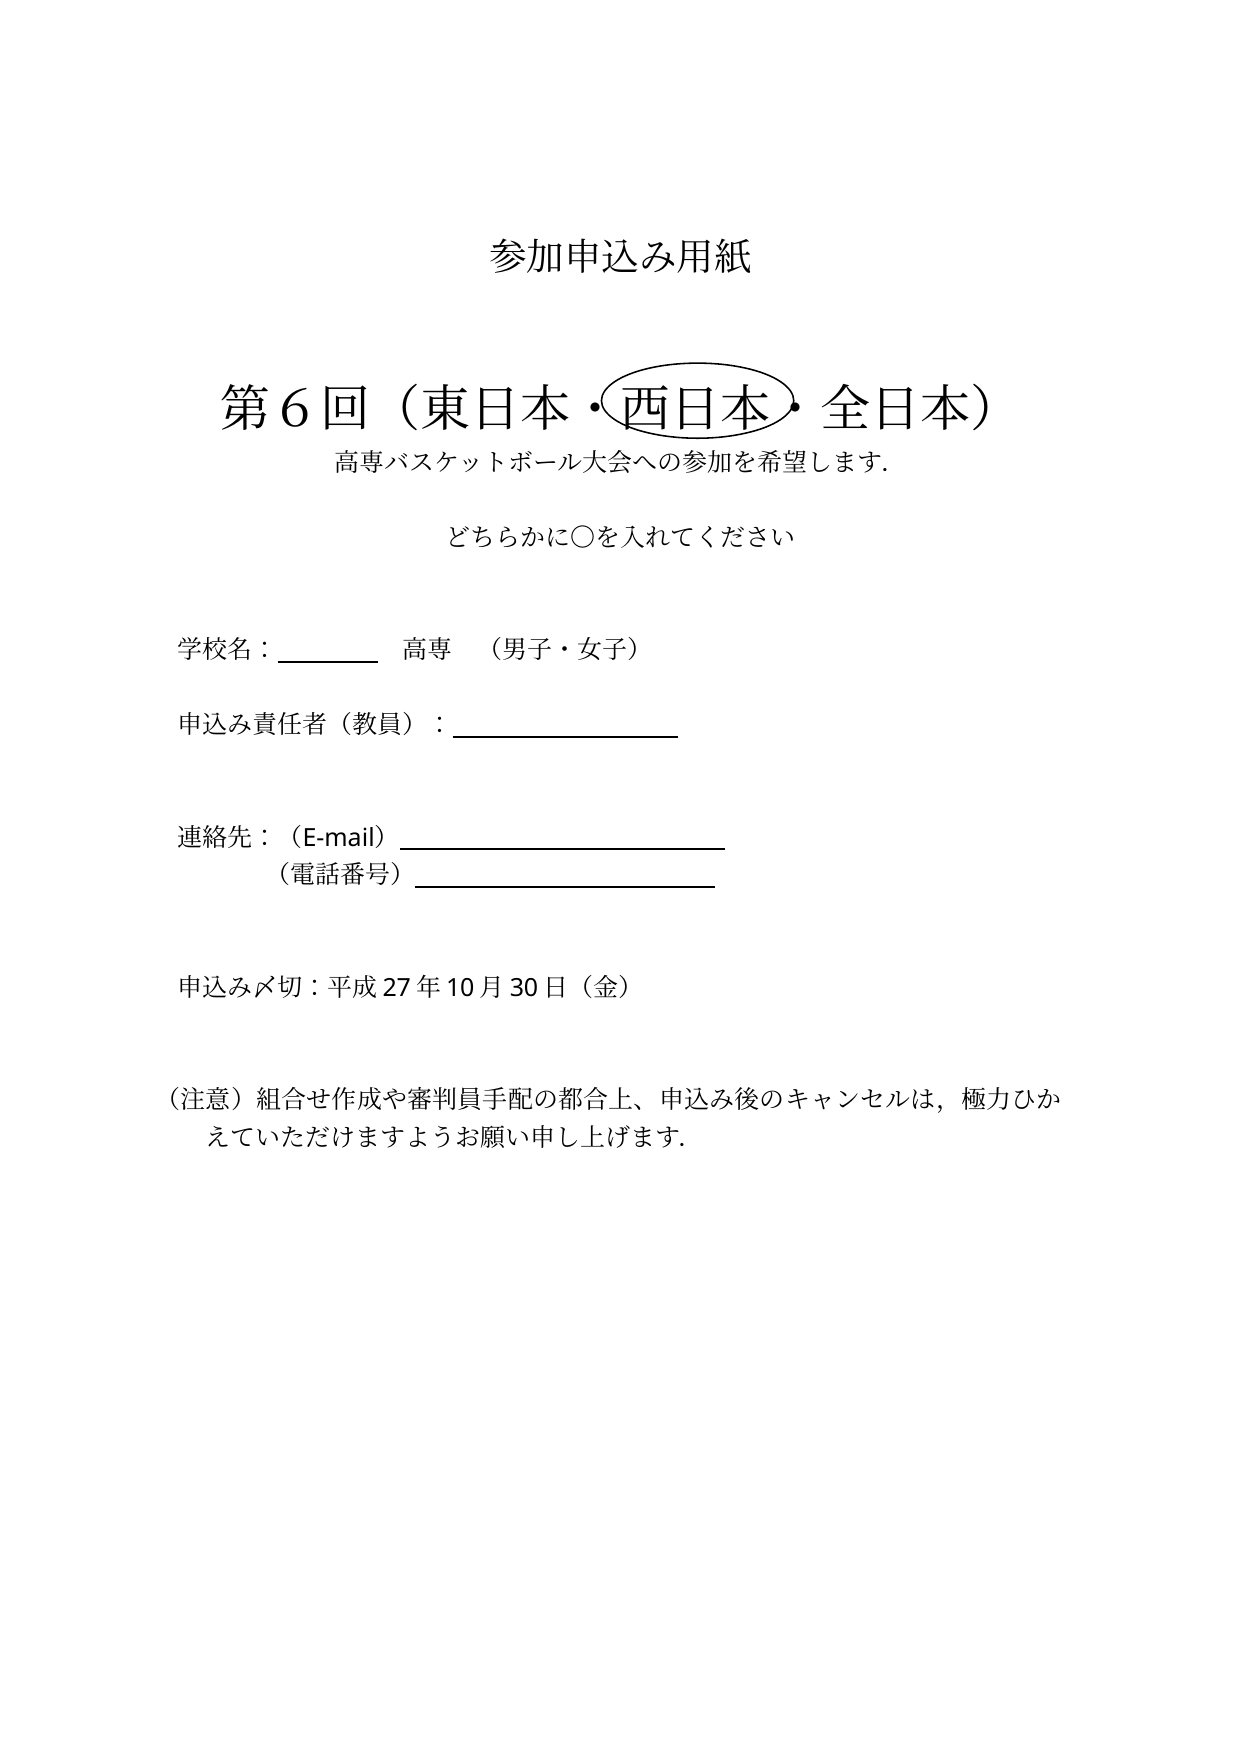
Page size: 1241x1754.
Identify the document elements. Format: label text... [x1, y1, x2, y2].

text （注意）組合せ作成や審判員手配の都合上、申込み後のキャンセルは，極力ひかえていただけますようお願い申し上げます． [155, 1079, 1063, 1154]
text 学校名： 高専 （男子・女子） [177, 629, 1063, 667]
text 連絡先：（E-mail） [177, 817, 1063, 854]
text 第６回（東日本・西日本・全日本） [177, 367, 1063, 442]
text 申込み責任者（教員）： [177, 704, 1063, 742]
text （電話番号） [177, 854, 1063, 892]
text 申込み〆切：平成27年10月30日（金） [177, 967, 1063, 1004]
text 高専バスケットボール大会への参加を希望します． [177, 442, 1063, 479]
text どちらかに〇を入れてください [177, 517, 1063, 554]
text 参加申込み用紙 [177, 217, 1063, 292]
